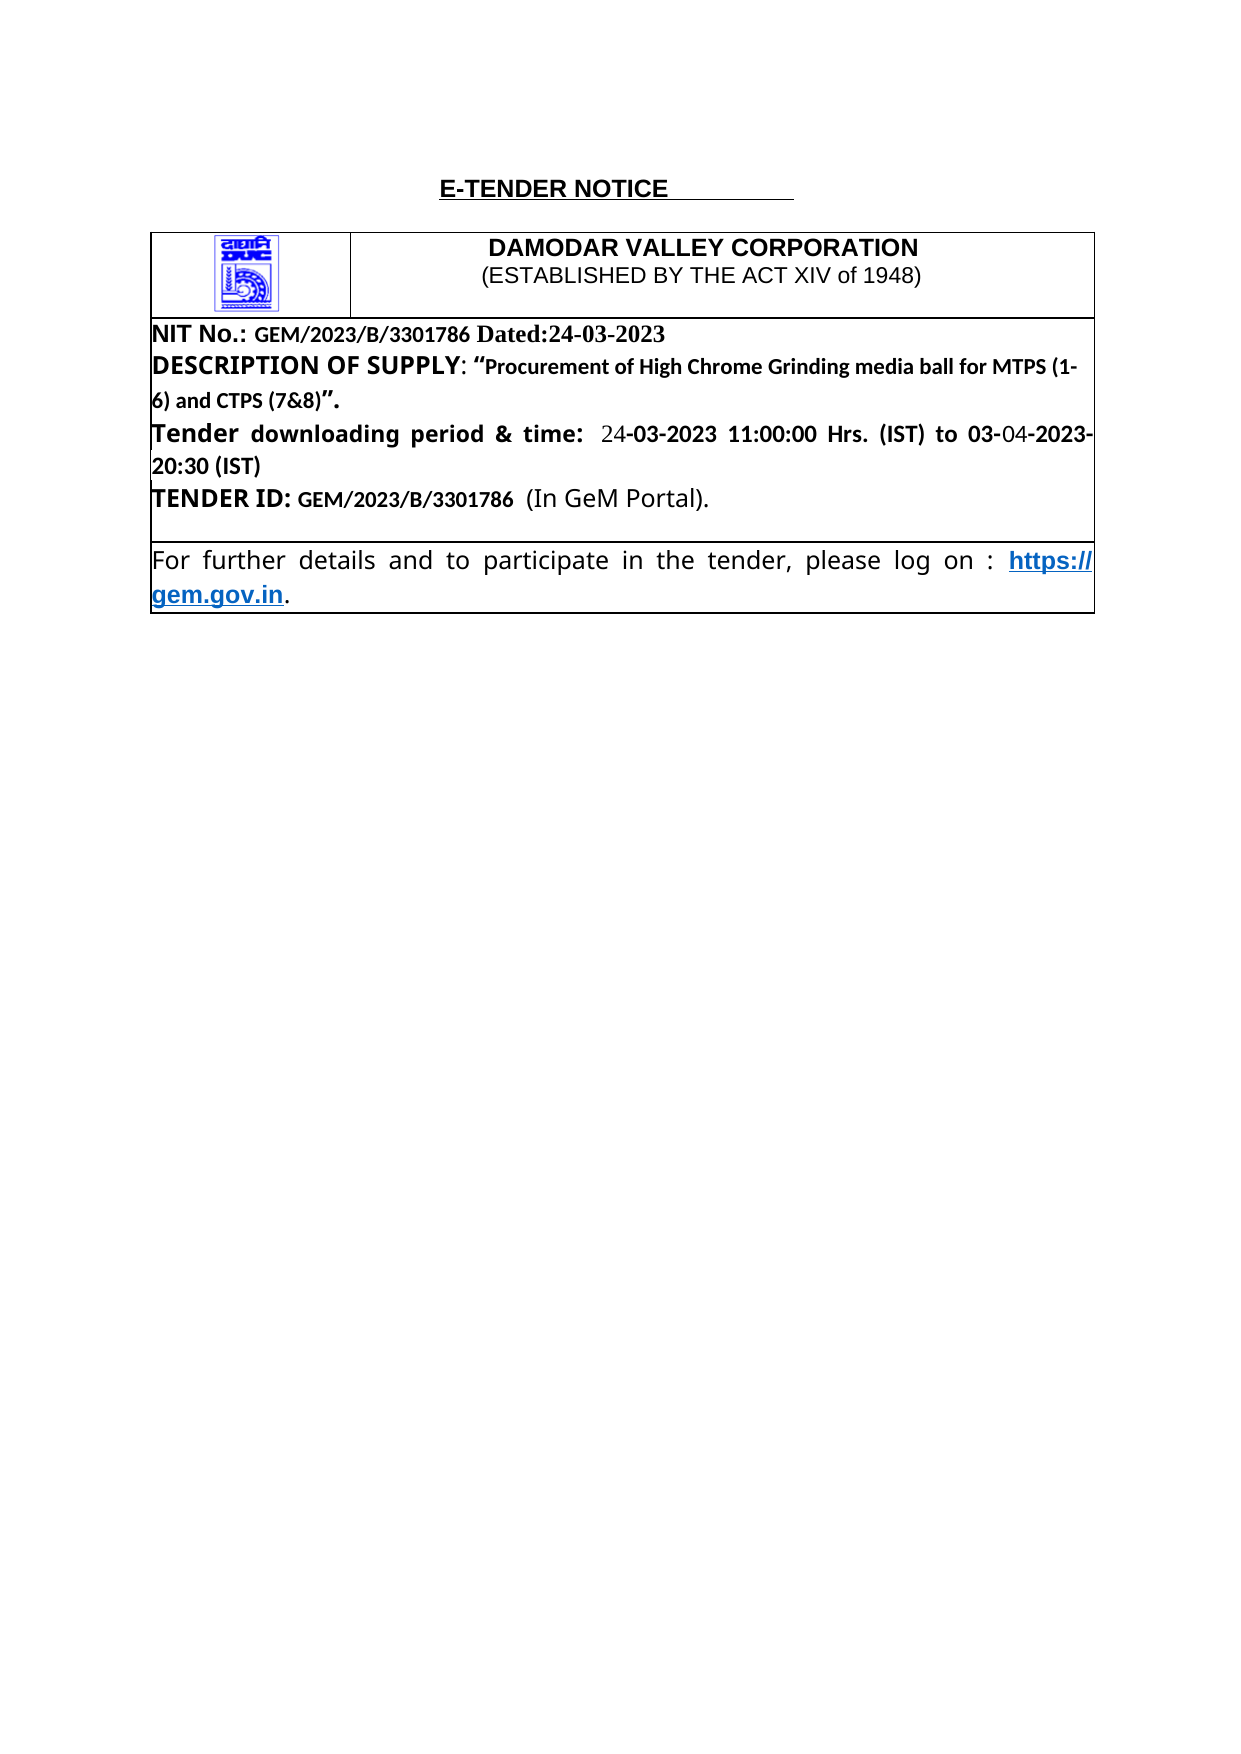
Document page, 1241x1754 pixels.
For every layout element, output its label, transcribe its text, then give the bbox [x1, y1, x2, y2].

picture [213, 233, 281, 312]
table_header DAMODAR VALLEY CORPORATION (ESTABLISHED BY THE ACT XIV of 1948) [351, 233, 1094, 317]
table_cell NIT No.: GEM/2023/B/3301786 Dated:24-03-2023 DESCRIPTION OF SUPPLY: “Procurement of High Chrome Grinding media ball for MTPS (1-6) and CTPS (7&8)”. Tender downloading period & time: 24-03-2023 11:00:00 Hrs. (IST) to 03-04-2023-20:30 (IST) TENDER ID: GEM/2023/B/3301786 (In GeM Portal). [152, 319, 1094, 541]
table_header [152, 233, 350, 317]
table_cell For further details and to participate in the tender, please log on : https:// gem.gov.in. [152, 543, 1094, 612]
text E-TENDER NOTICE [150, 174, 1090, 203]
